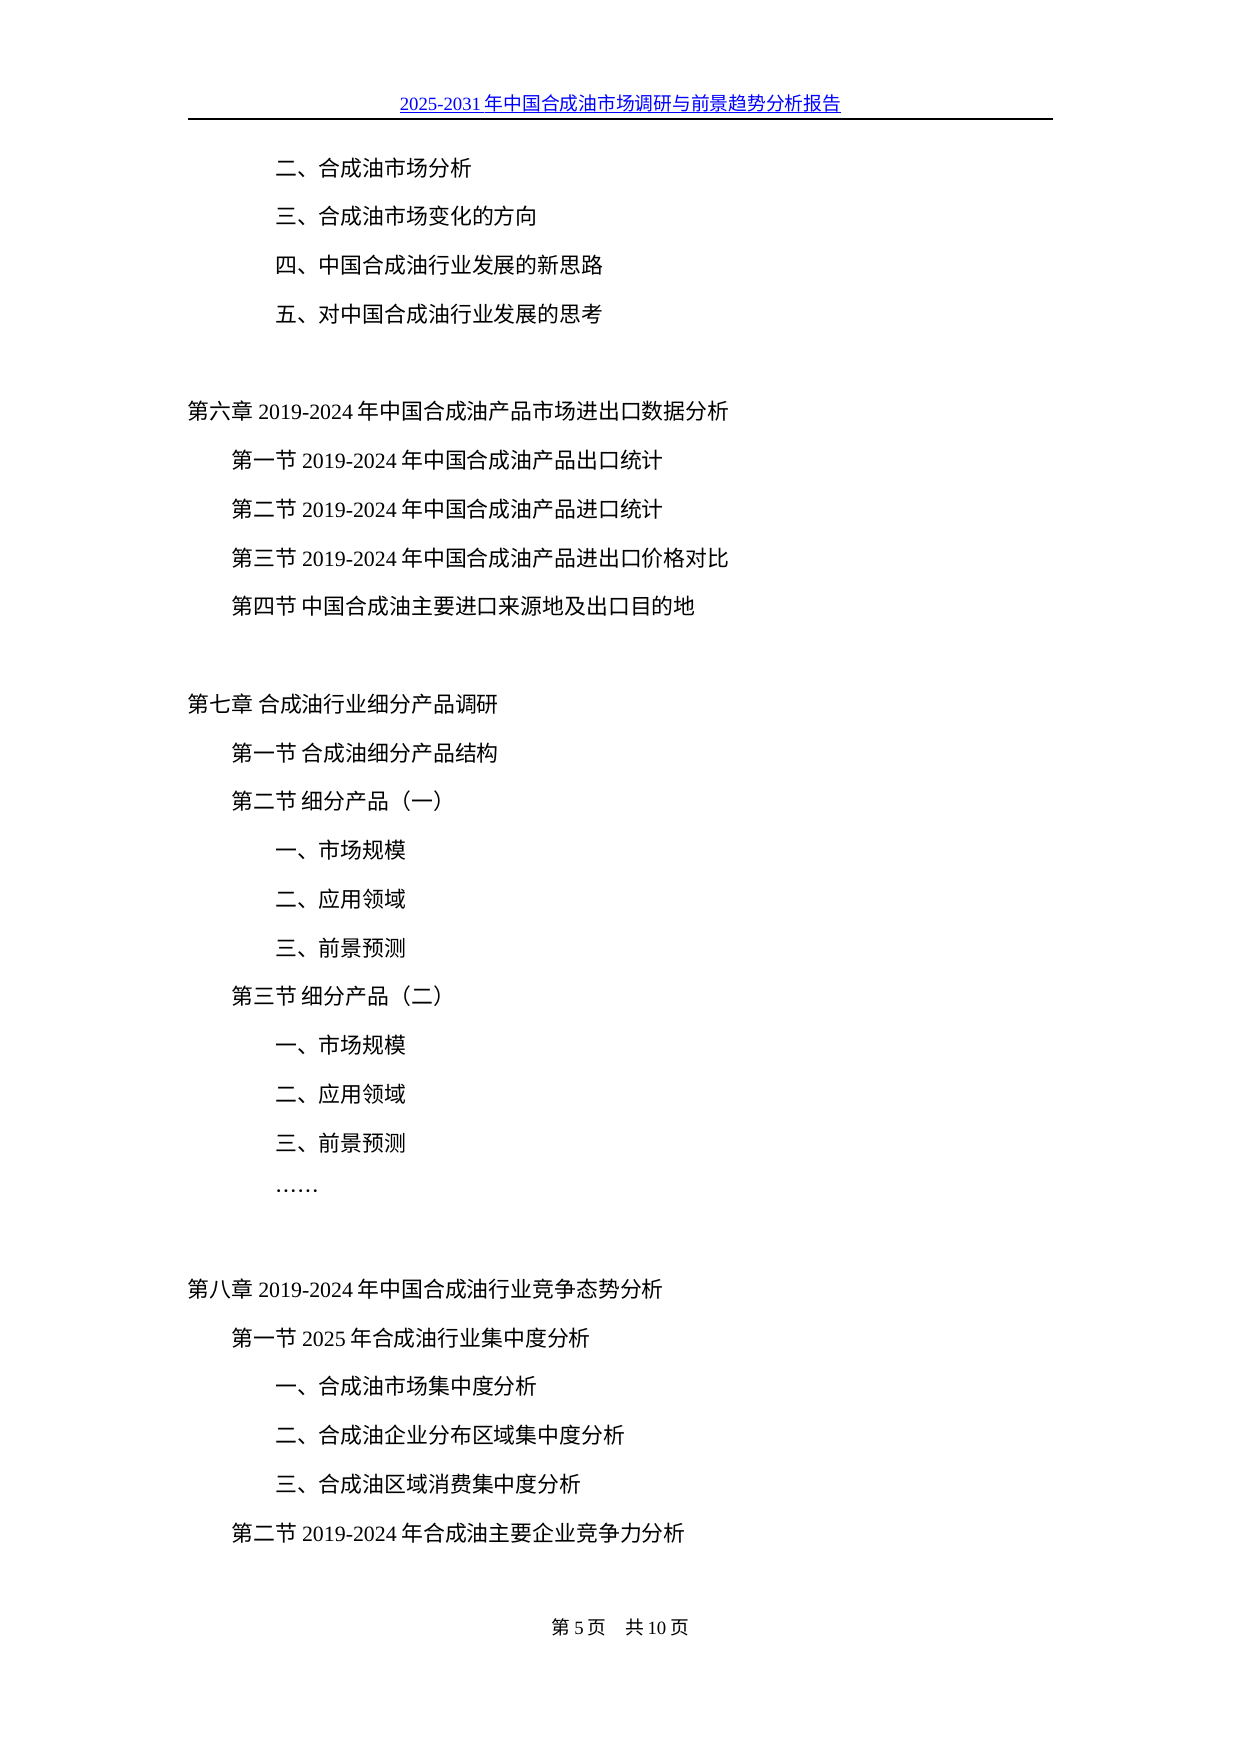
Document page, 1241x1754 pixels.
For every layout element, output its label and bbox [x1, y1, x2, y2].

text [187, 150, 1053, 1548]
